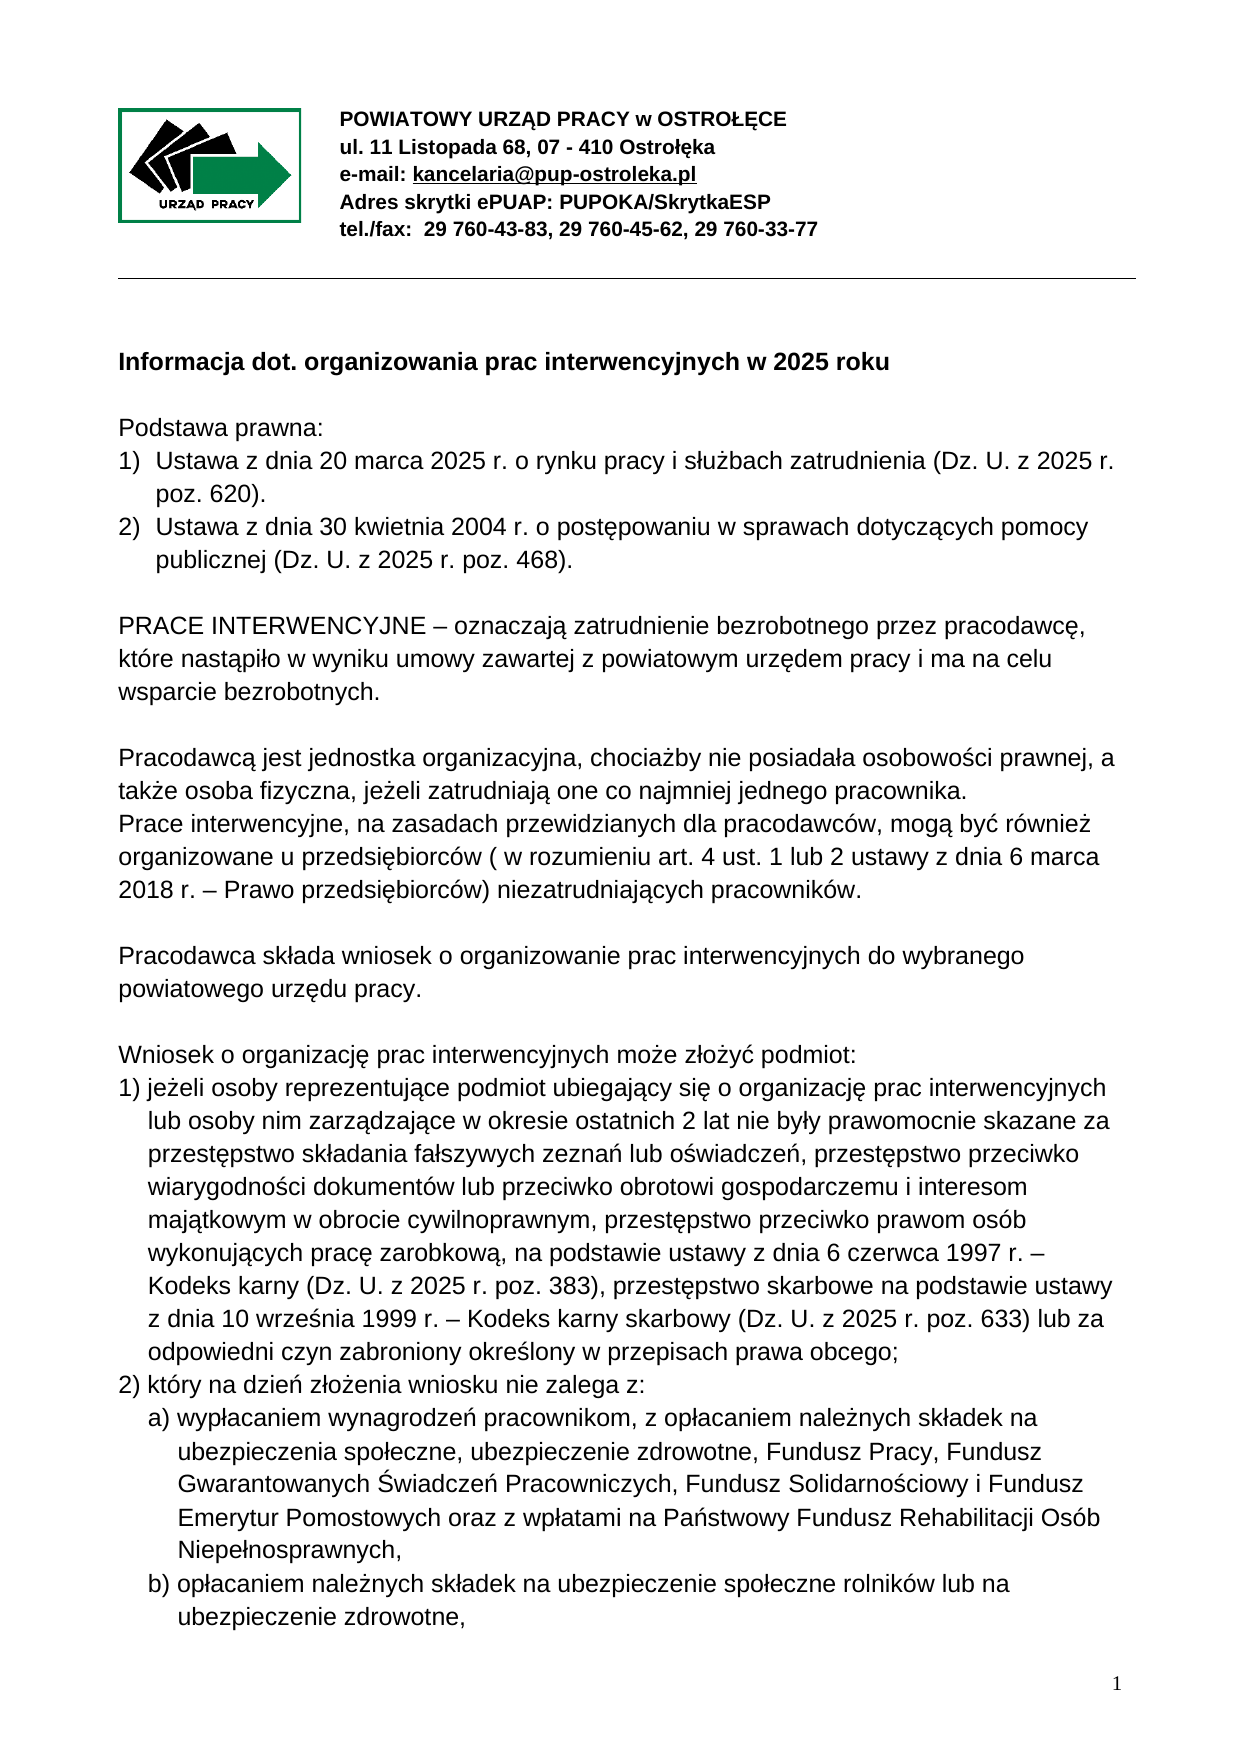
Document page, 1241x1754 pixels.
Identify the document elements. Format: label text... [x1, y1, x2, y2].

text Informacja dot. organizowania prac interwencyjnych w 2025 roku [118, 347, 1122, 376]
text 1) jeżeli osoby reprezentujące podmiot ubiegający się o organizację prac interwencyjnych lub osoby nim zarządzające w okresie ostatnich 2 lat nie były prawomocnie skazane za przestępstwo składania fałszywych zeznań lub oświadczeń, przestępstwo przeciwko wiarygodności dokumentów lub przeciwko obrotowi gospodarczemu i interesom majątkowym w obrocie cywilnoprawnym, przestępstwo przeciwko prawom osób wykonujących pracę zarobkową, na podstawie ustawy z dnia 6 czerwca 1997 r. – Kodeks karny (Dz. U. z 2025 r. poz. 383), przestępstwo skarbowe na podstawie ustawy z dnia 10 września 1999 r. – Kodeks karny skarbowy (Dz. U. z 2025 r. poz. 633) lub za odpowiedni czyn zabroniony określony w przepisach prawa obcego; [118, 1073, 1122, 1366]
text b) opłacaniem należnych składek na ubezpieczenie społeczne rolników lub na ubezpieczenie zdrowotne, [148, 1568, 1122, 1630]
text Wniosek o organizację prac interwencyjnych może złożyć podmiot: [118, 1040, 1122, 1069]
text POWIATOWY URZĄD PRACY w OSTROŁĘCE [118, 106, 1122, 130]
text PRACE INTERWENCYJNE – oznaczają zatrudnienie bezrobotnego przez pracodawcę, które nastąpiło w wyniku umowy zawartej z powiatowym urzędem pracy i ma na celu wsparcie bezrobotnych. [118, 611, 1122, 706]
text a) wypłacaniem wynagrodzeń pracownikom, z opłacaniem należnych składek na ubezpieczenia społeczne, ubezpieczenie zdrowotne, Fundusz Pracy, Fundusz Gwarantowanych Świadczeń Pracowniczych, Fundusz Solidarnościowy i Fundusz Emerytur Pomostowych oraz z wpłatami na Państwowy Fundusz Rehabilitacji Osób Niepełnosprawnych, [148, 1403, 1122, 1564]
text e-mail: kancelaria@pup-ostroleka.pl [302, 162, 1122, 186]
text tel./fax: 29 760-43-83, 29 760-45-62, 29 760-33-77 [118, 217, 1122, 241]
text Pracodawcą jest jednostka organizacyjna, chociażby nie posiadała osobowości prawnej, a także osoba fizyczna, jeżeli zatrudniają one co najmniej jednego pracownika. [118, 743, 1122, 805]
picture [118, 108, 302, 223]
text Pracodawca składa wniosek o organizowanie prac interwencyjnych do wybranego powiatowego urzędu pracy. [118, 941, 1122, 1003]
text Adres skrytki ePUAP: PUPOKA/SkrytkaESP [302, 189, 1122, 213]
text Prace interwencyjne, na zasadach przewidzianych dla pracodawców, mogą być również organizowane u przedsiębiorców ( w rozumieniu art. 4 ust. 1 lub 2 ustawy z dnia 6 marca 2018 r. – Prawo przedsiębiorców) niezatrudniających pracowników. [118, 809, 1122, 904]
text Podstawa prawna: [118, 413, 1122, 442]
text 2) który na dzień złożenia wniosku nie zalega z: [118, 1370, 1122, 1399]
list Ustawa z dnia 20 marca 2025 r. o rynku pracy i służbach zatrudnienia (Dz. U. z 2025 r. poz. 620). [118, 446, 1122, 508]
text ul. 11 Listopada 68, 07 - 410 Ostrołęka [302, 134, 1122, 158]
list Ustawa z dnia 30 kwietnia 2004 r. o postępowaniu w sprawach dotyczących pomocy publicznej (Dz. U. z 2025 r. poz. 468). [118, 512, 1122, 574]
